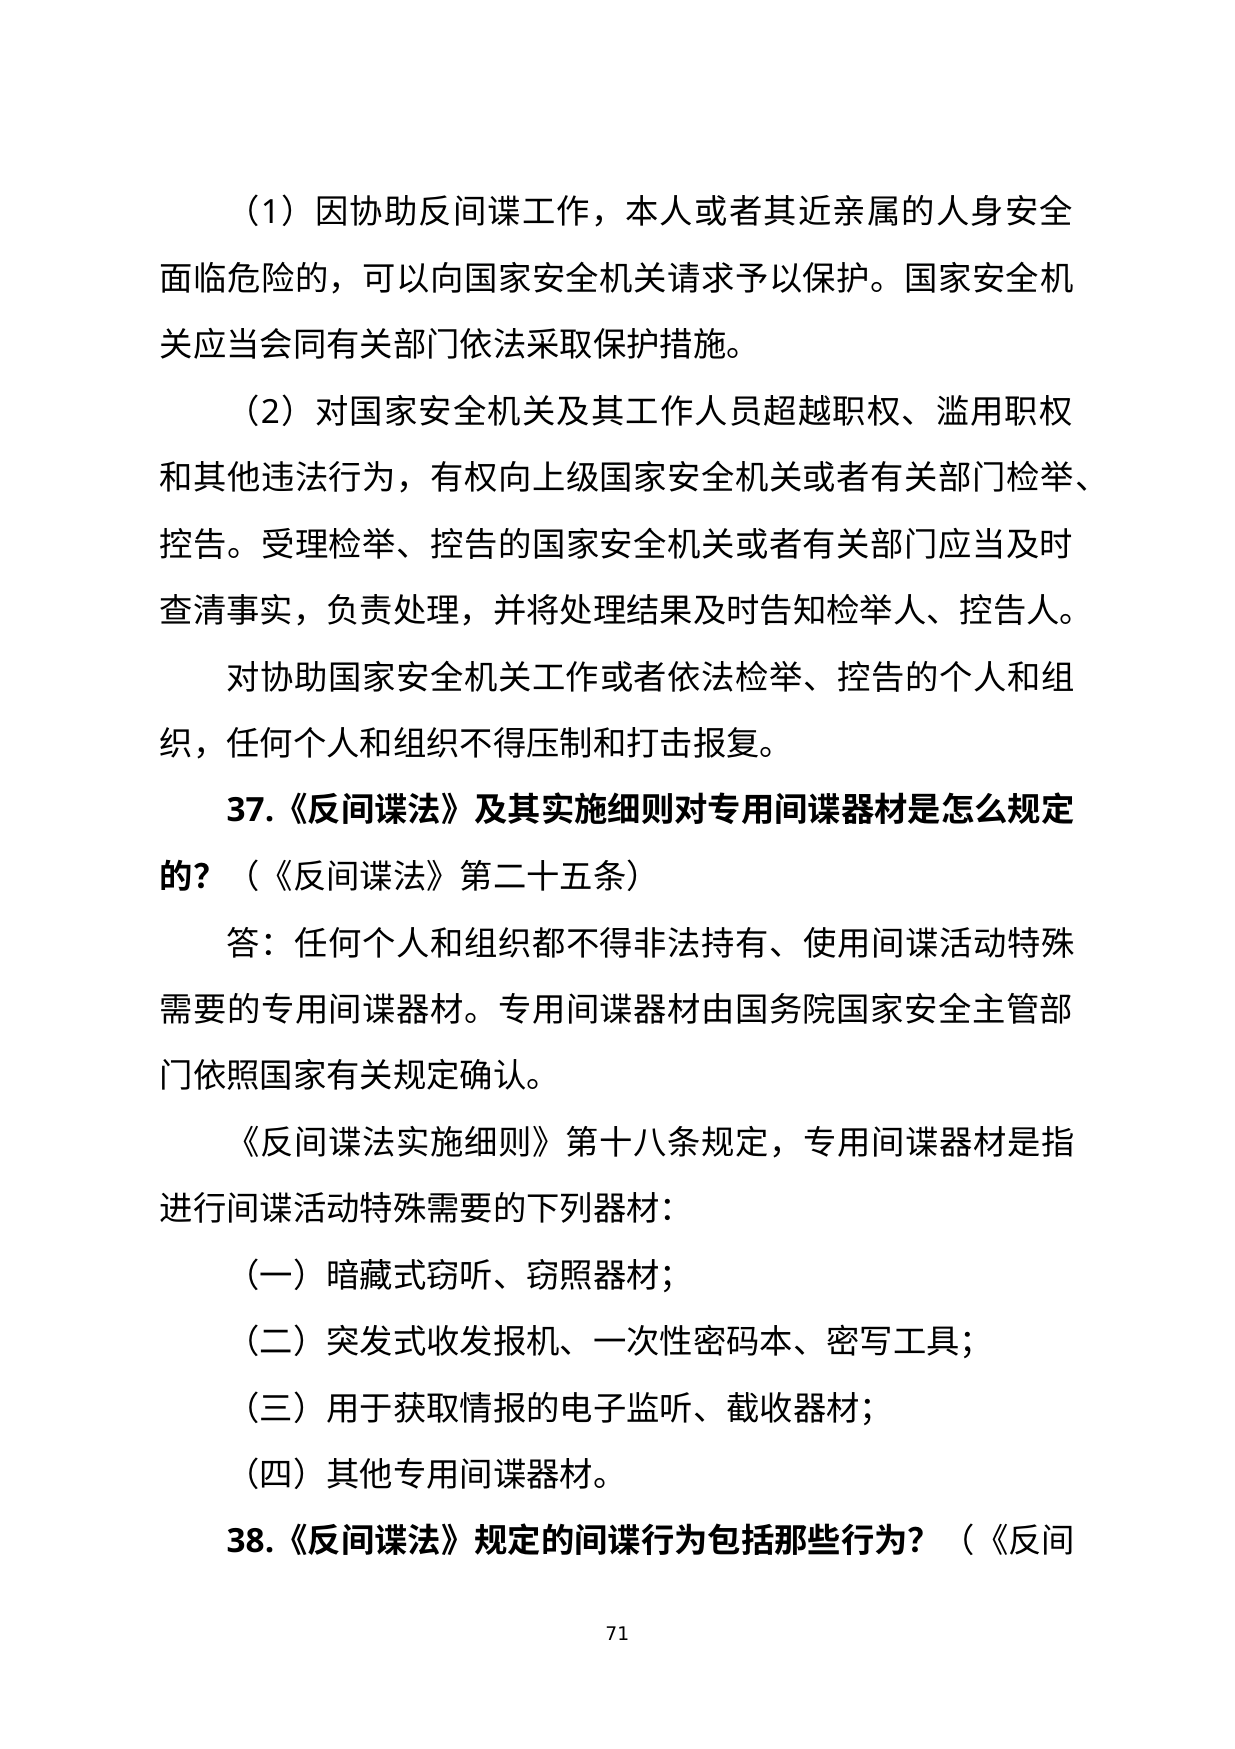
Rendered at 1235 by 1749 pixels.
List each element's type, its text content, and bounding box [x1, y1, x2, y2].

text （四）其他专用间谍器材。 [159, 1439, 1075, 1505]
text 37.《反间谍法》及其实施细则对专用间谍器材是怎么规定的？（《反间谍法》第二十五条） [159, 774, 1075, 907]
text （2）对国家安全机关及其工作人员超越职权、滥用职权和其他违法行为，有权向上级国家安全机关或者有关部门检举、控告。受理检举、控告的国家安全机关或者有关部门应当及时查清事实，负责处理，并将处理结果及时告知检举人、控告人。 [159, 376, 1075, 641]
text （1）因协助反间谍工作，本人或者其近亲属的人身安全面临危险的，可以向国家安全机关请求予以保护。国家安全机关应当会同有关部门依法采取保护措施。 [159, 176, 1075, 376]
text 对协助国家安全机关工作或者依法检举、控告的个人和组织，任何个人和组织不得压制和打击报复。 [159, 641, 1075, 774]
text （二）突发式收发报机、一次性密码本、密写工具； [159, 1306, 1075, 1372]
text （一）暗藏式窃听、窃照器材； [159, 1239, 1075, 1306]
text 答：任何个人和组织都不得非法持有、使用间谍活动特殊需要的专用间谍器材。专用间谍器材由国务院国家安全主管部门依照国家有关规定确认。 [159, 907, 1075, 1107]
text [159, 1505, 1075, 1572]
text （三）用于获取情报的电子监听、截收器材； [159, 1372, 1075, 1439]
text 《反间谍法实施细则》第十八条规定，专用间谍器材是指进行间谍活动特殊需要的下列器材： [159, 1107, 1075, 1239]
